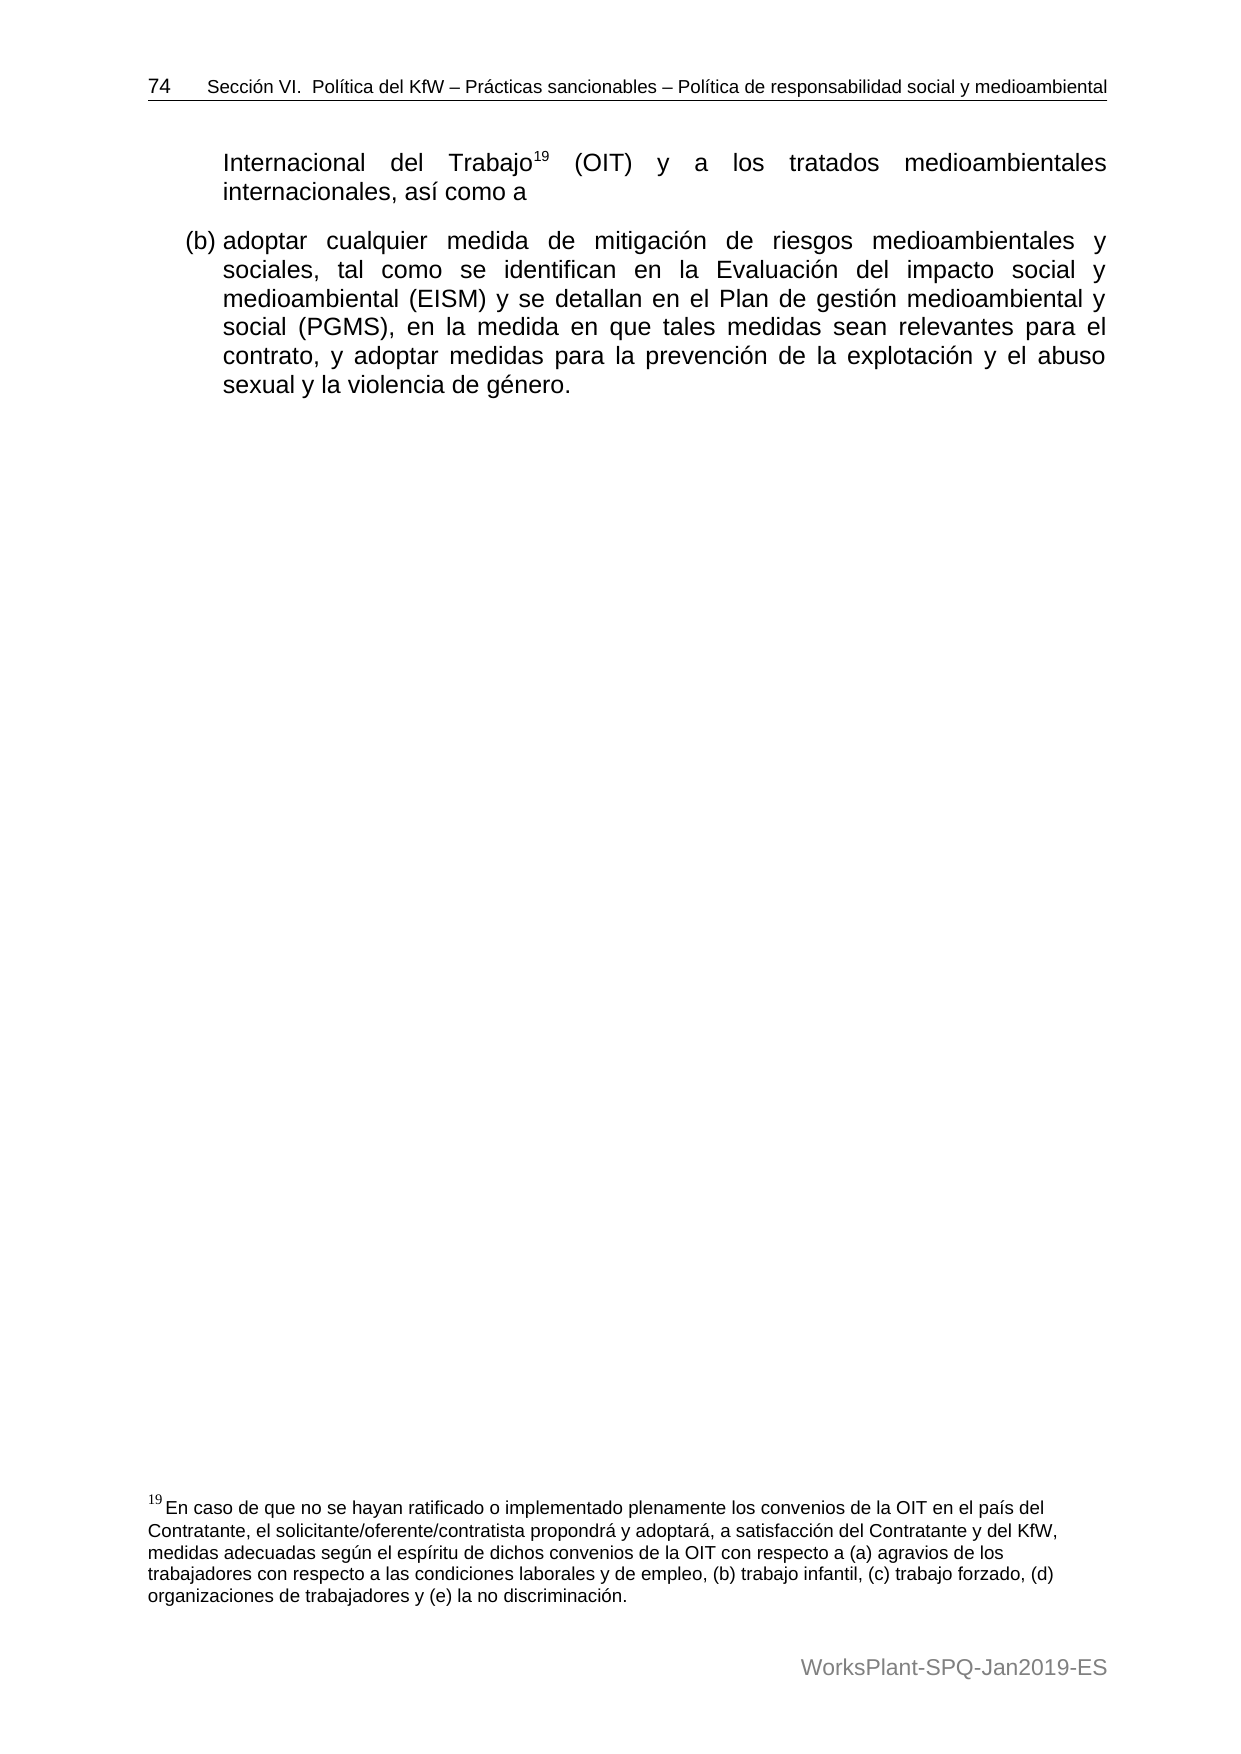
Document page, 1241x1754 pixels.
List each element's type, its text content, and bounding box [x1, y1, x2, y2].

list adoptar cualquier medida de mitigación de riesgos medioambientales y sociales, tal como se identifican en la Evaluación del impacto social y medioambiental (EISM) y se detallan en el Plan de gestión medioambiental y social (PGMS), en la medida en que tales medidas sean relevantes para el contrato, y adoptar medidas para la prevención de la explotación y el abuso sexual y la violencia de género. [185, 226, 1107, 398]
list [185, 148, 1107, 205]
